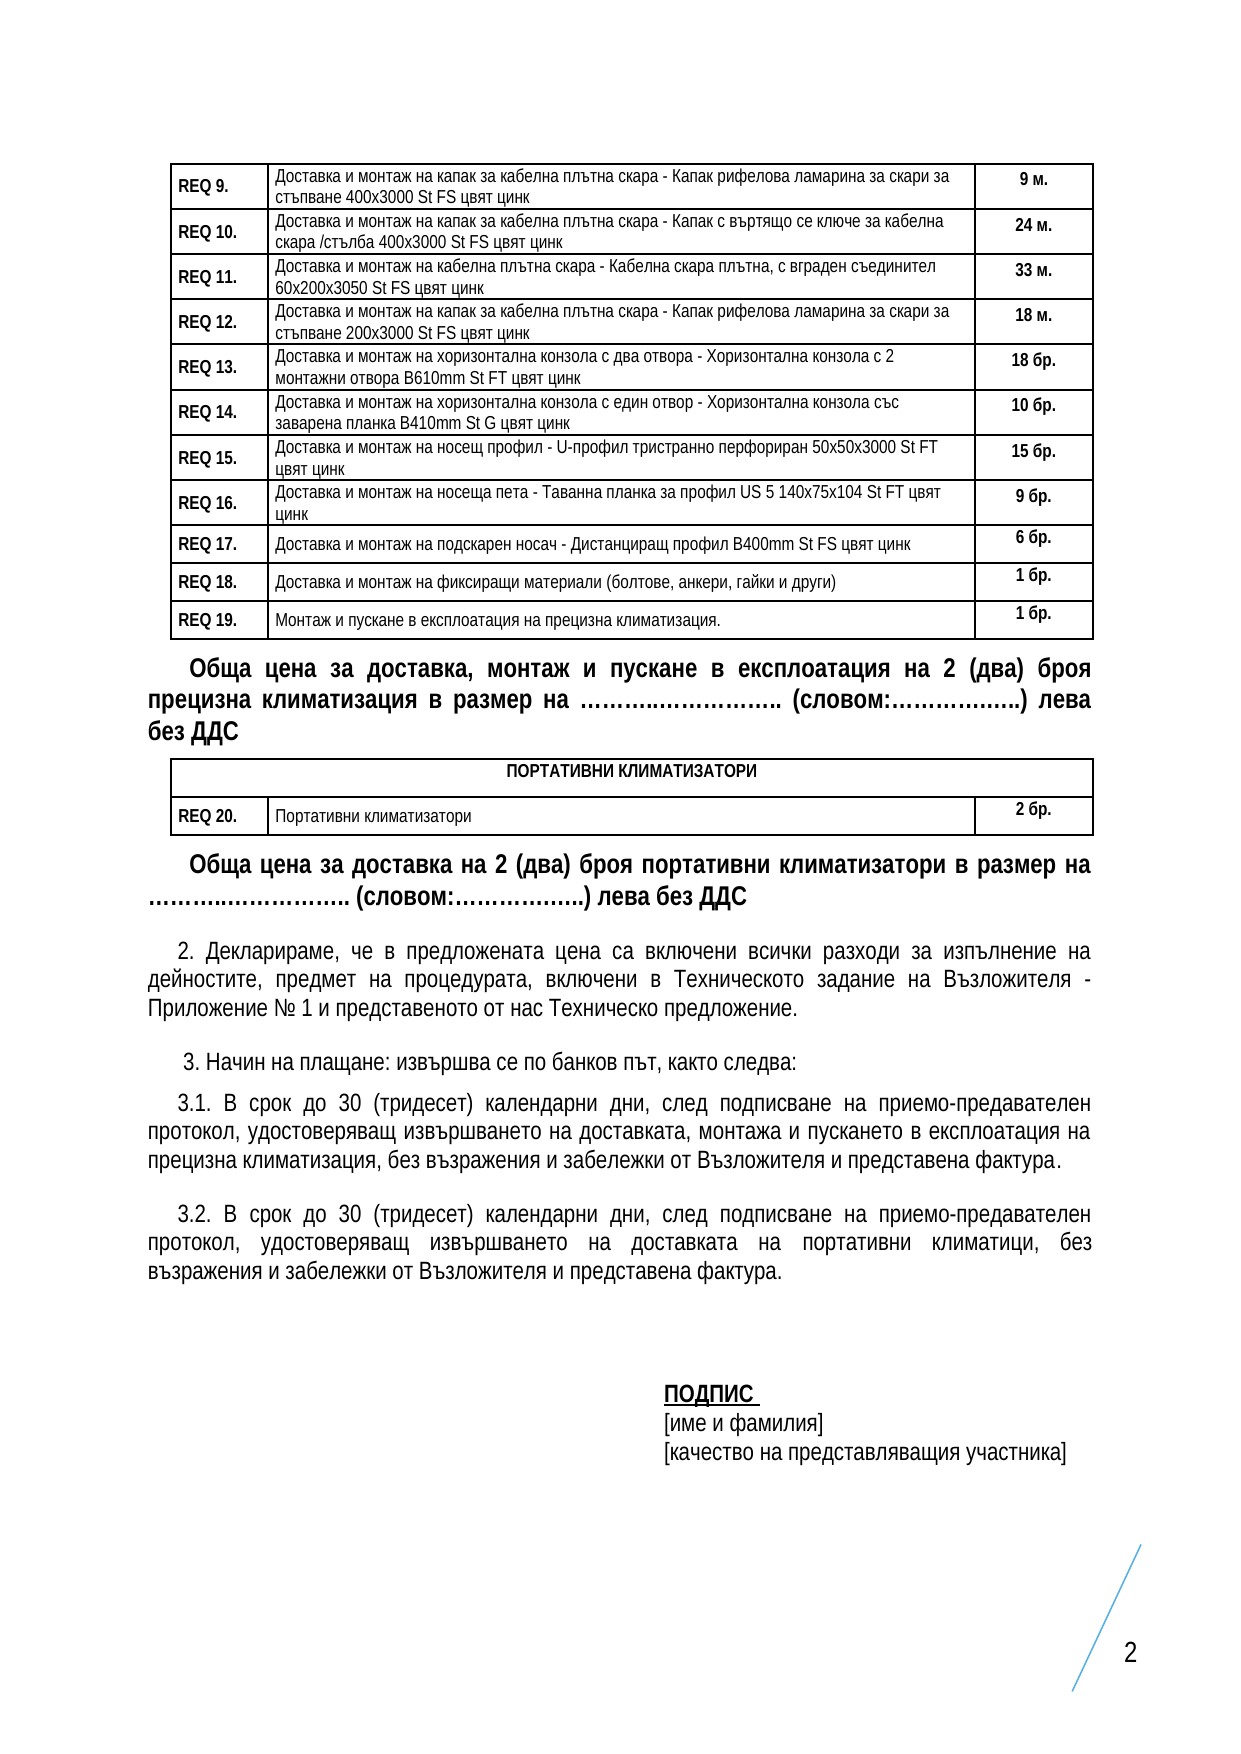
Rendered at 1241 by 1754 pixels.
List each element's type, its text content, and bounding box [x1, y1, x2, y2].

table_cell 33 м. [976, 255, 1092, 298]
table_cell 9 бр. [976, 481, 1092, 524]
table_cell [172, 481, 267, 524]
table_cell 1 бр. [976, 602, 1092, 638]
table_cell [172, 345, 267, 388]
table_cell 18 бр. [976, 345, 1092, 388]
text [качество на представляващия участника] [664, 1437, 1092, 1465]
table_cell [172, 564, 267, 600]
table_cell Доставка и монтаж на хоризонтална конзола с два отвора - Хоризонтална конзола с 2 монтажни отвора B610mm St FT цвят цинк [269, 345, 974, 388]
table_cell 6 бр. [976, 526, 1092, 562]
table_cell 15 бр. [976, 436, 1092, 479]
table_cell Монтаж и пускане в експлоатация на прецизна климатизация. [269, 602, 974, 638]
table_cell Доставка и монтаж на капак за кабелна плътна скара - Капак рифелова ламарина за скари за стъпване 400x3000 St FS цвят цинк [269, 165, 974, 208]
table_cell [172, 526, 267, 562]
text Обща цена за доставка, монтаж и пускане в експлоатация на 2 (два) броя прецизна климатизация в размер на ………..…………….. (словом:………….…..) лева без ДДС [148, 652, 1092, 746]
table_cell [172, 436, 267, 479]
table_cell [172, 391, 267, 434]
table_cell [172, 798, 267, 834]
table_cell Доставка и монтаж на подскарен носач - Дистанциращ профил B400mm St FS цвят цинк [269, 526, 974, 562]
table_cell [172, 255, 267, 298]
table_cell [172, 165, 267, 208]
table_cell Портативни климатизатори [269, 798, 974, 834]
table_cell Доставка и монтаж на фиксиращи материали (болтове, анкери, гайки и други) [269, 564, 974, 600]
text Обща цена за доставка на 2 (два) броя портативни климатизатори в размер на ………..…………….. (словом:………….…..) лева без ДДС [148, 848, 1092, 911]
table_cell [172, 210, 267, 253]
text 2. Декларираме, че в предложената цена са включени всички разходи за изпълнение на дейностите, предмет на процедурата, включени в Техническото задание на Възложителя - Приложение № 1 и представеното от нас Техническо предложение. [148, 936, 1092, 1022]
table_cell [172, 300, 267, 343]
text ПОДПИС [590, 1379, 1092, 1408]
text 3. Начин на плащане: извършва се по банков път, както следва: [148, 1047, 1092, 1075]
table_cell 1 бр. [976, 564, 1092, 600]
table_cell Доставка и монтаж на носещ профил - U-профил тристранно перфориран 50x50x3000 St FT цвят цинк [269, 436, 974, 479]
table_cell Доставка и монтаж на носеща пета - Таванна планка за профил US 5 140x75x104 St FT цвят цинк [269, 481, 974, 524]
table_cell 2 бр. [976, 798, 1092, 834]
table_cell Доставка и монтаж на кабелна плътна скара - Кабелна скара плътна, с вграден съединител 60x200x3050 St FS цвят цинк [269, 255, 974, 298]
table_cell Доставка и монтаж на хоризонтална конзола с един отвор - Хоризонтална конзола със заварена планка B410mm St G цвят цинк [269, 391, 974, 434]
table_cell [172, 602, 267, 638]
text [име и фамилия] [590, 1408, 1092, 1437]
table_cell 24 м. [976, 210, 1092, 253]
table_cell Доставка и монтаж на капак за кабелна плътна скара - Капак рифелова ламарина за скари за стъпване 200x3000 St FS цвят цинк [269, 300, 974, 343]
table_cell 18 м. [976, 300, 1092, 343]
table_cell Доставка и монтаж на капак за кабелна плътна скара - Капак с въртящо се ключе за кабелна скара /стълба 400x3000 St FS цвят цинк [269, 210, 974, 253]
text 3.2. В срок до 30 (тридесет) календарни дни, след подписване на приемо-предавателен протокол, удостоверяващ извършването на доставката на портативни климатици, без възражения и забележки от Възложителя и представена фактура. [148, 1199, 1092, 1284]
table_cell 10 бр. [976, 391, 1092, 434]
text 3.1. В срок до 30 (тридесет) календарни дни, след подписване на приемо-предавателен протокол, удостоверяващ извършването на доставката, монтажа и пускането в експлоатация на прецизна климатизация, без възражения и забележки от Възложителя и представена фактура. [148, 1088, 1092, 1174]
table_cell 9 м. [976, 165, 1092, 208]
table_header ПОРТАТИВНИ КЛИМАТИЗАТОРИ [172, 760, 1092, 796]
